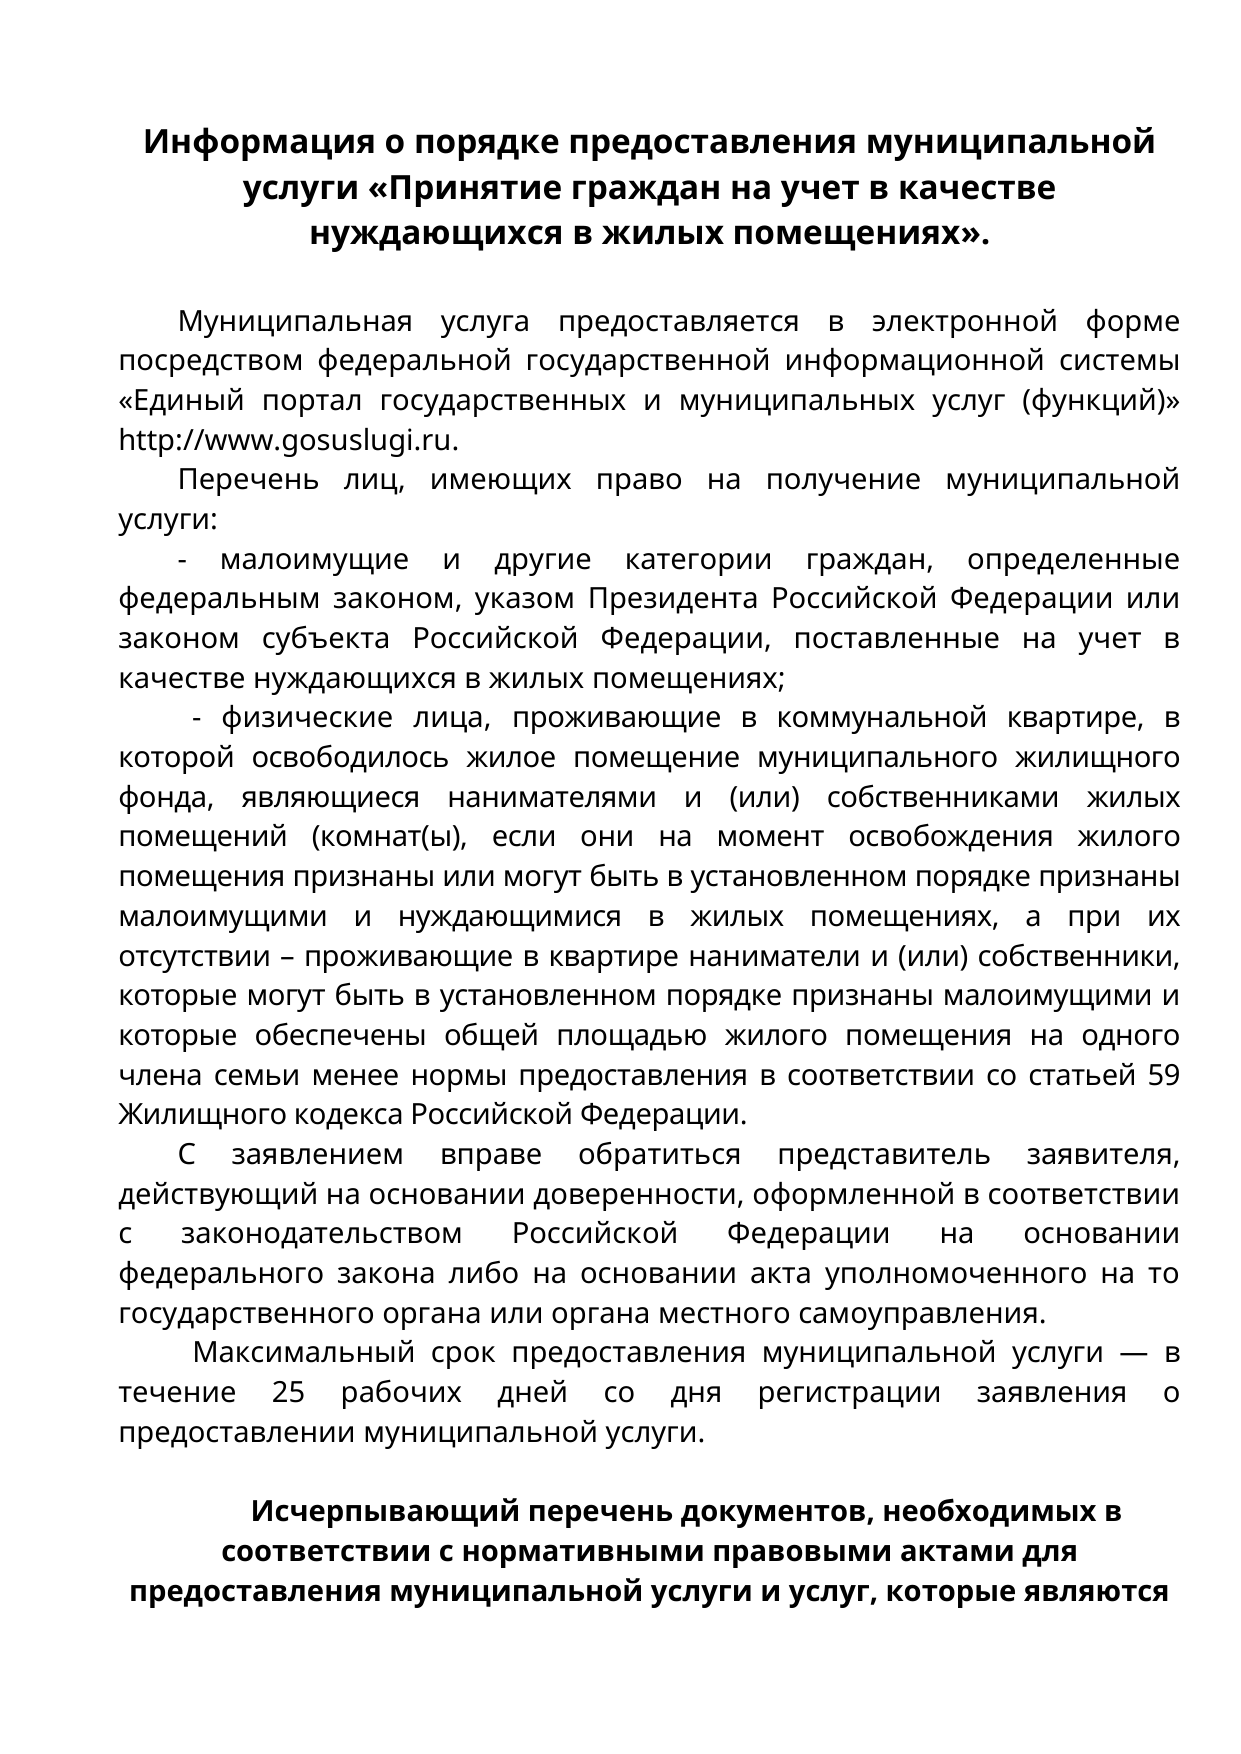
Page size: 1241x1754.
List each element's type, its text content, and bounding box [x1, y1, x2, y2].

text Муниципальная услуга предоставляется в электронной форме посредством федеральной государственной информационной системы «Единый портал государственных и муниципальных услуг (функций)» http://www.gosuslugi.ru. [118, 300, 1181, 458]
text Максимальный срок предоставления муниципальной услуги — в течение 25 рабочих дней со дня регистрации заявления о предоставлении муниципальной услуги. [118, 1332, 1181, 1451]
text С заявлением вправе обратиться представитель заявителя, действующий на основании доверенности, оформленной в соответствии с законодательством Российской Федерации на основании федерального закона либо на основании акта уполномоченного на то государственного органа или органа местного самоуправления. [118, 1133, 1181, 1332]
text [118, 1490, 1181, 1609]
text - малоимущие и другие категории граждан, определенные федеральным законом, указом Президента Российской Федерации или законом субъекта Российской Федерации, поставленные на учет в качестве нуждающихся в жилых помещениях; [118, 538, 1181, 697]
text Перечень лиц, имеющих право на получение муниципальной услуги: [118, 458, 1181, 538]
text - физические лица, проживающие в коммунальной квартире, в которой освободилось жилое помещение муниципального жилищного фонда, являющиеся нанимателями и (или) собственниками жилых помещений (комнат(ы), если они на момент освобождения жилого помещения признаны или могут быть в установленном порядке признаны малоимущими и нуждающимися в жилых помещениях, а при их отсутствии – проживающие в квартире наниматели и (или) собственники, которые могут быть в установленном порядке признаны малоимущими и которые обеспечены общей площадью жилого помещения на одного члена семьи менее нормы предоставления в соответствии со статьей 59 Жилищного кодекса Российской Федерации. [118, 697, 1181, 1133]
text Информация о порядке предоставления муниципальной услуги «Принятие граждан на учет в качестве нуждающихся в жилых помещениях». [118, 118, 1181, 254]
